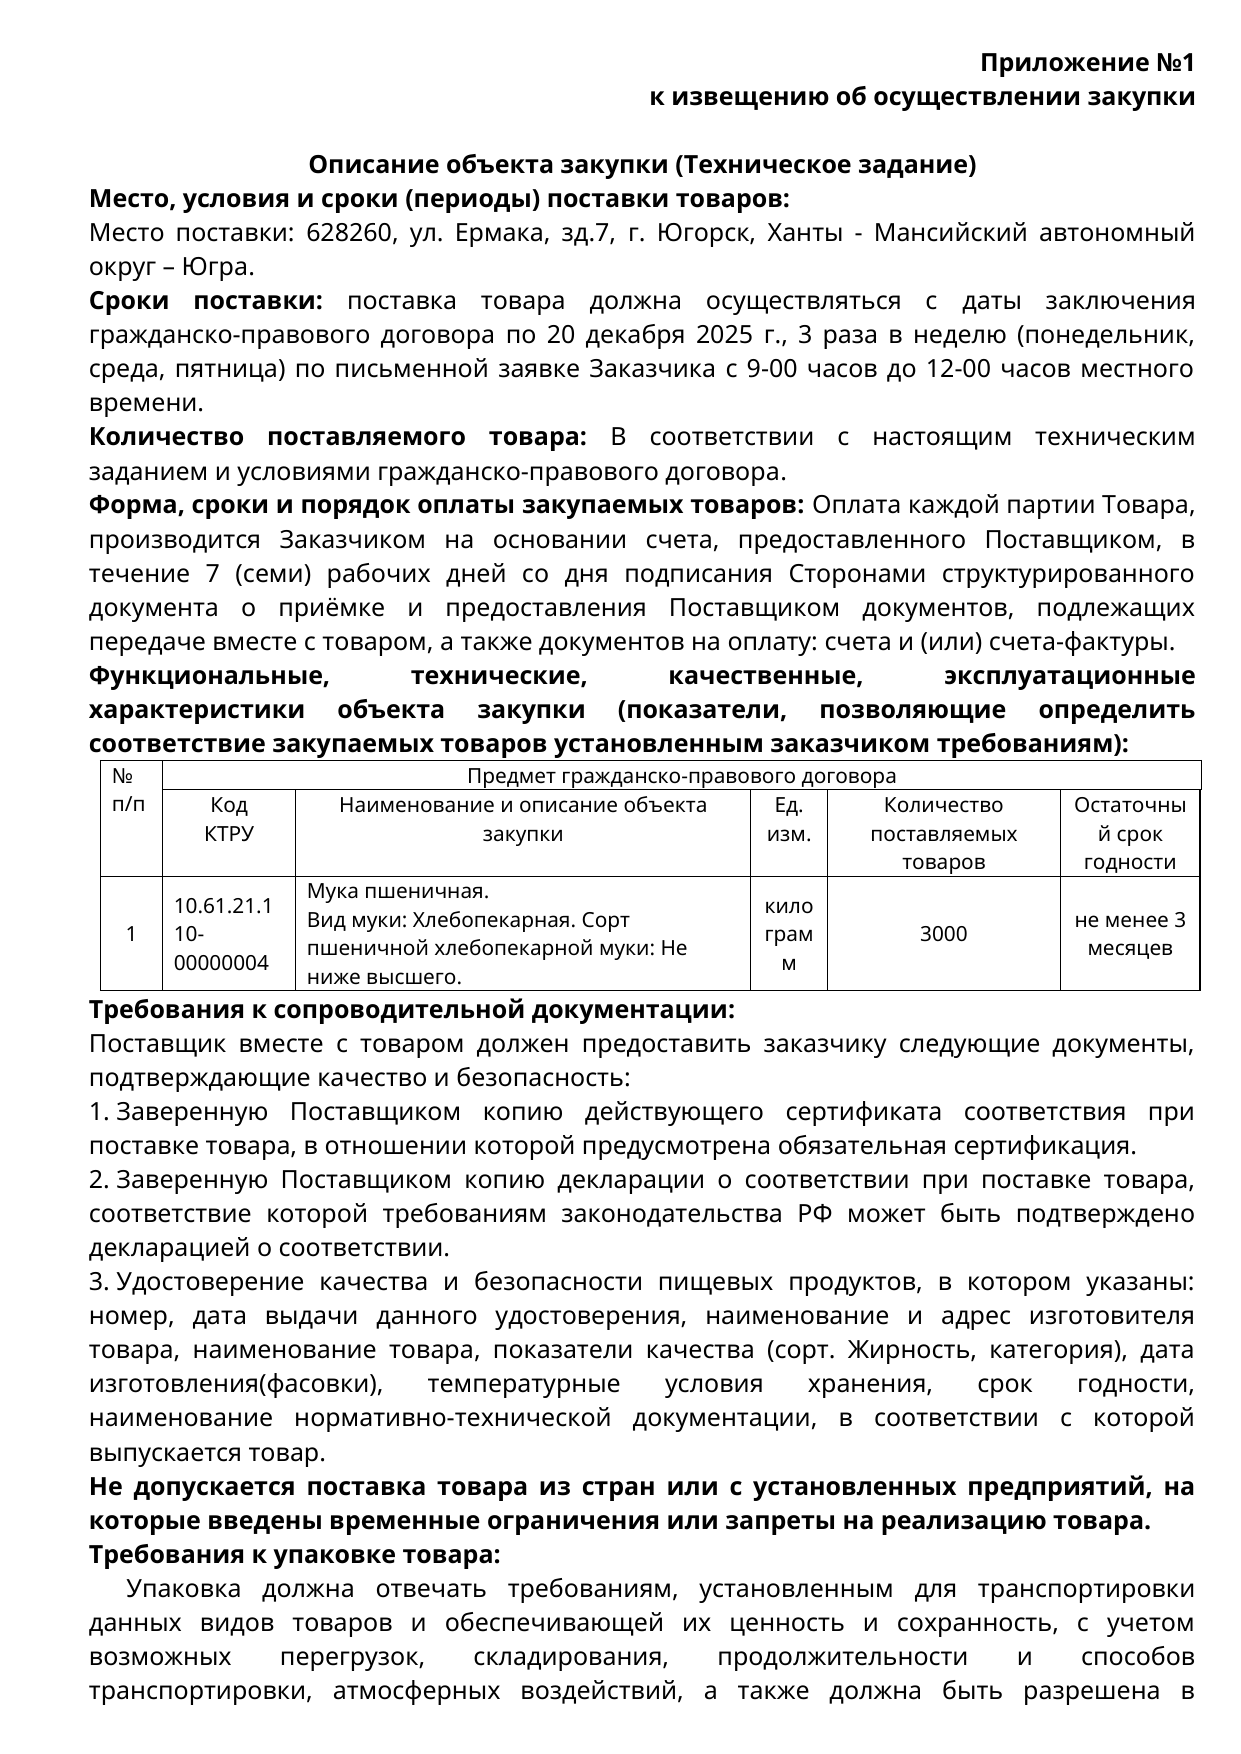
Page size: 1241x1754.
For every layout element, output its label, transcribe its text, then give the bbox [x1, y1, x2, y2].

text Место, условия и сроки (периоды) поставки товаров: [89, 181, 1196, 215]
table_header Предмет гражданско-правового договора [163, 761, 1201, 789]
text к извещению об осуществлении закупки [89, 78, 1196, 112]
text Описание объекта закупки (Техническое задание) [89, 147, 1196, 181]
table_cell килограмм [751, 877, 827, 990]
table_cell 10.61.21.110-00000004 [163, 877, 295, 990]
table_header № п/п [101, 761, 162, 876]
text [89, 1570, 1196, 1707]
table_cell Остаточный срок годности [1061, 790, 1199, 876]
text Приложение №1 [89, 44, 1196, 78]
table_cell Наименование и описание объекта закупки [296, 790, 750, 876]
table_cell Мука пшеничная. Вид муки: Хлебопекарная. Сорт пшеничной хлебопекарной муки: Не ниже высшего. [296, 877, 750, 990]
table_cell 1 [101, 877, 162, 990]
table_cell Ед. изм. [751, 790, 827, 876]
text Требования к упаковке товара: [89, 1536, 1196, 1570]
list Заверенную Поставщиком копию декларации о соответствии при поставке товара, соответствие которой требованиям законодательства РФ может быть подтверждено декларацией о соответствии. [89, 1162, 1196, 1264]
table_cell 3000 [828, 877, 1060, 990]
list Удостоверение качества и безопасности пищевых продуктов, в котором указаны: номер, дата выдачи данного удостоверения, наименование и адрес изготовителя товара, наименование товара, показатели качества (сорт. Жирность, категория), дата изготовления(фасовки), температурные условия хранения, срок годности, наименование нормативно-технической документации, в соответствии с которой выпускается товар. [89, 1264, 1196, 1468]
text Не допускается поставка товара из стран или с установленных предприятий, на которые введены временные ограничения или запреты на реализацию товара. [89, 1468, 1196, 1536]
text Количество поставляемого товара: В соответствии с настоящим техническим заданием и условиями гражданско-правового договора. [89, 419, 1196, 487]
text Сроки поставки: поставка товара должна осуществляться с даты заключения гражданско-правового договора по 20 декабря 2025 г., 3 раза в неделю (понедельник, среда, пятница) по письменной заявке Заказчика с 9-00 часов до 12-00 часов местного времени. [89, 283, 1196, 419]
text Форма, сроки и порядок оплаты закупаемых товаров: Оплата каждой партии Товара, производится Заказчиком на основании счета, предоставленного Поставщиком, в течение 7 (семи) рабочих дней со дня подписания Сторонами структурированного документа о приёмке и предоставления Поставщиком документов, подлежащих передаче вместе с товаром, а также документов на оплату: счета и (или) счета-фактуры. [89, 487, 1196, 657]
table_cell Количество поставляемых товаров [828, 790, 1060, 876]
table_cell не менее 3 месяцев [1061, 877, 1199, 990]
text Поставщик вместе с товаром должен предоставить заказчику следующие документы, подтверждающие качество и безопасность: [89, 1025, 1196, 1093]
list Заверенную Поставщиком копию действующего сертификата соответствия при поставке товара, в отношении которой предусмотрена обязательная сертификация. [89, 1093, 1196, 1162]
text Место поставки: 628260, ул. Ермака, зд.7, г. Югорск, Ханты - Мансийский автономный округ – Югра. [89, 215, 1196, 283]
text Требования к сопроводительной документации: [89, 991, 1196, 1025]
table_cell Код КТРУ [163, 790, 295, 876]
text Функциональные, технические, качественные, эксплуатационные характеристики объекта закупки (показатели, позволяющие определить соответствие закупаемых товаров установленным заказчиком требованиям): [89, 657, 1196, 760]
